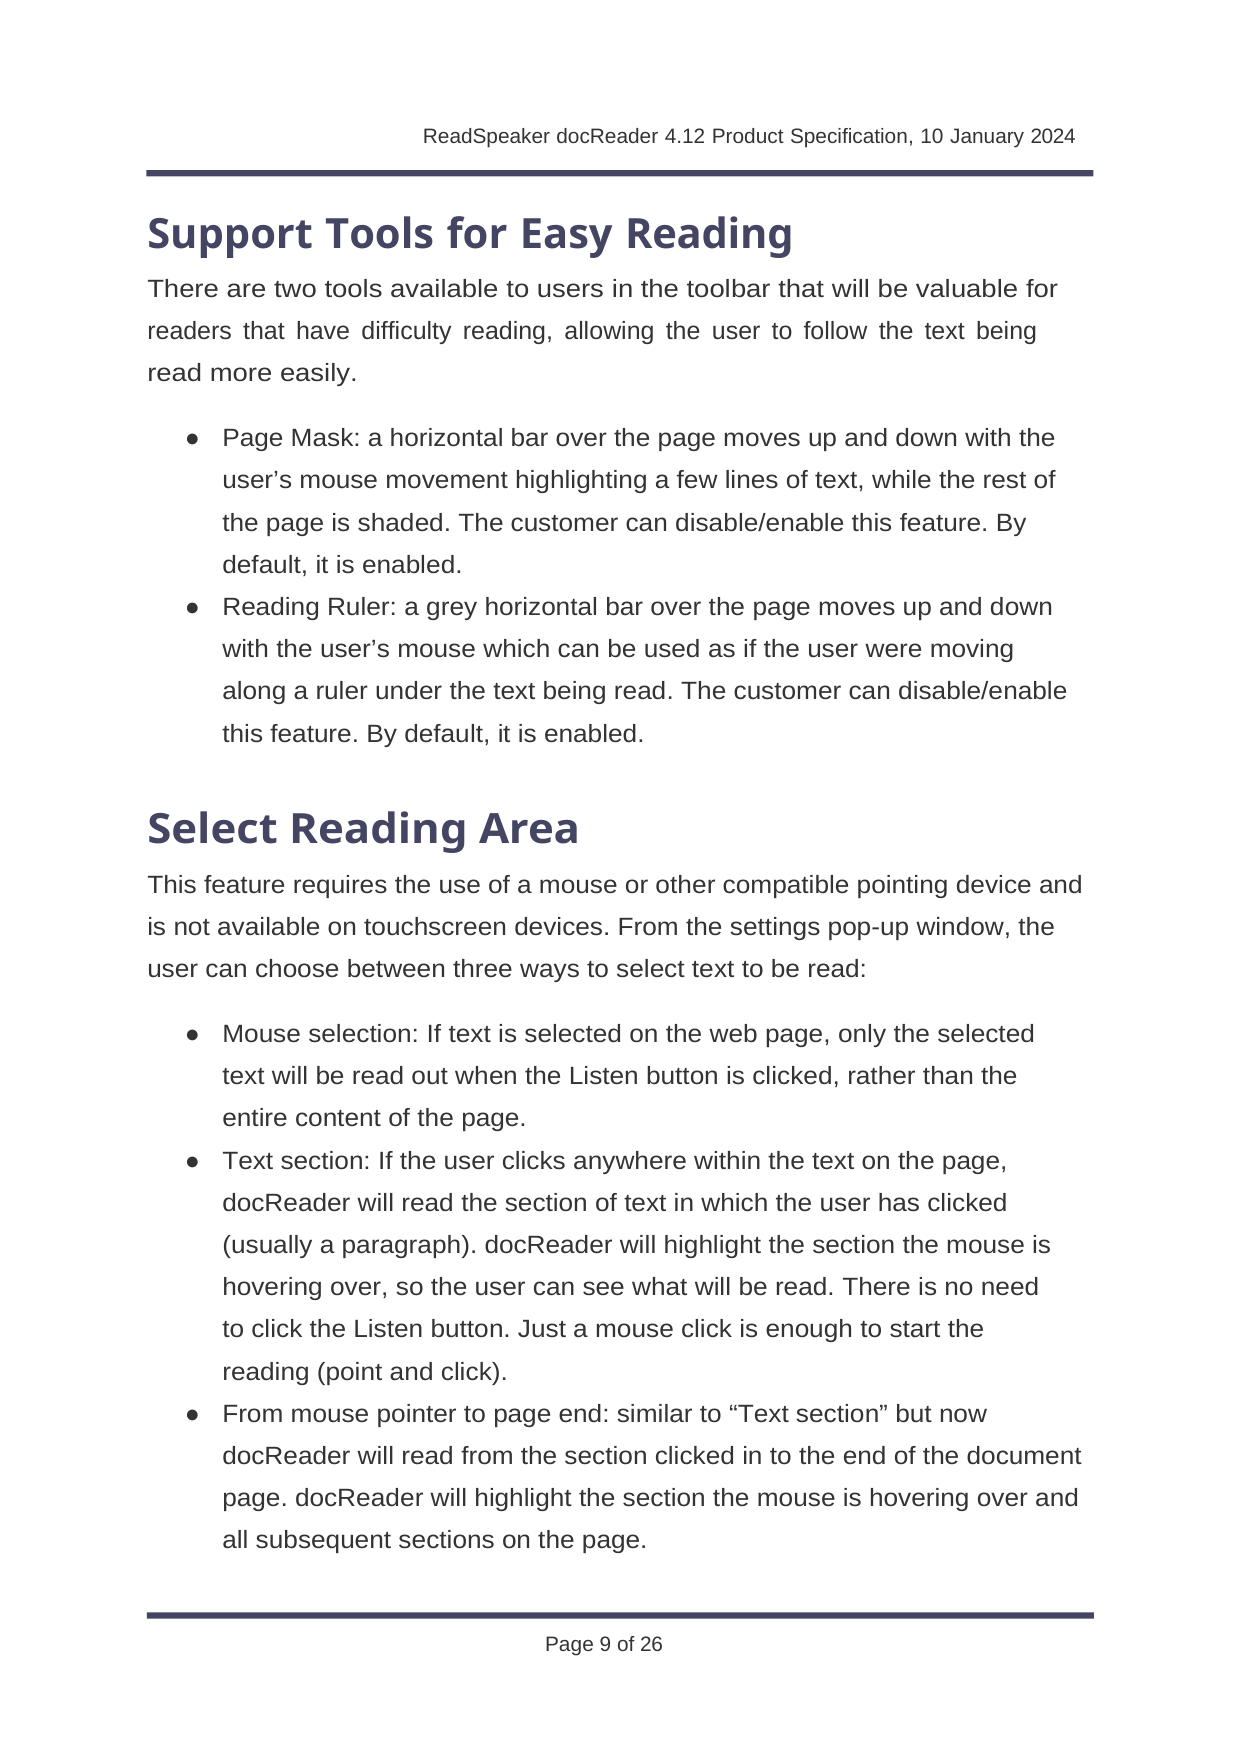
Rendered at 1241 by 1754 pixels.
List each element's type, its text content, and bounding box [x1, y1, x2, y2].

list Page Mask: a horizontal bar over the page moves up and down with the user’s mouse movement highlighting a few lines of text, while the rest of the page is shaded. The customer can disable/enable this feature. By default, it is enabled. [184, 423, 1063, 578]
text There are two tools available to users in the toolbar that will be valuable for readers that have difficulty reading, allowing the user to follow the text being read more easily. [147, 274, 1078, 387]
list From mouse pointer to page end: similar to “Text section” but now docReader will read from the section clicked in to the end of the document page. docReader will highlight the section the mouse is hovering over and all subsequent sections on the page. [184, 1399, 1091, 1554]
list Reading Ruler: a grey horizontal bar over the page moves up and down with the user’s mouse which can be used as if the user were moving along a ruler under the text being read. The customer can disable/enable this feature. By default, it is enabled. [184, 592, 1083, 747]
subtitle Select Reading Area [147, 799, 1111, 856]
list Text section: If the user clicks anywhere within the text on the page, docReader will read the section of text in which the user has clicked (usually a paragraph). docReader will highlight the section the mouse is hovering over, so the user can see what will be read. There is no need to click the Listen button. Just a mouse click is enough to start the reading (point and click). [184, 1146, 1062, 1385]
text This feature requires the use of a mouse or other compatible pointing device and is not available on touchscreen devices. From the settings pop-up window, the user can choose between three ways to select text to be read: [147, 869, 1096, 983]
subtitle Support Tools for Easy Reading [147, 203, 1111, 260]
list Mouse selection: If text is selected on the web page, only the selected text will be read out when the Listen button is clicked, rather than the entire content of the page. [184, 1019, 1080, 1132]
